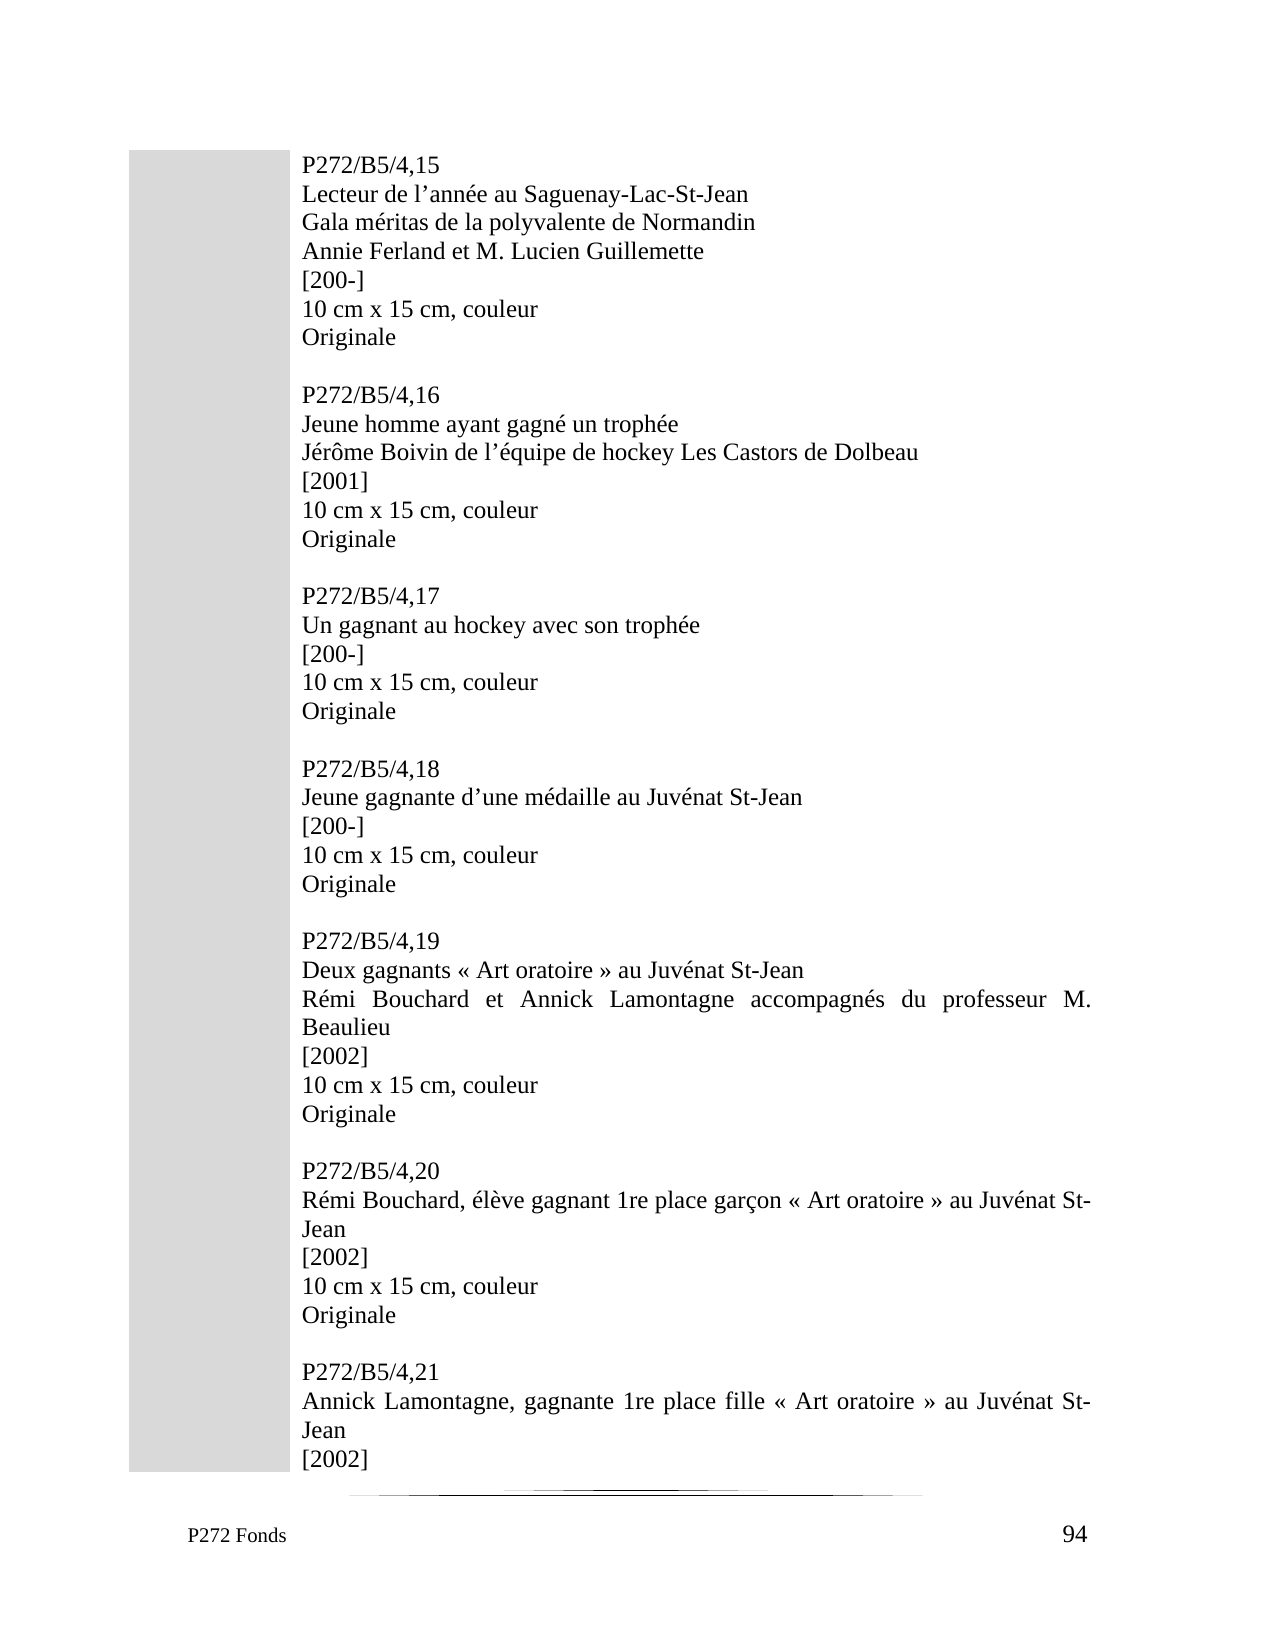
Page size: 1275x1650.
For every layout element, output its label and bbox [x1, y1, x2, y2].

table_cell [290, 150, 1103, 1472]
table_cell [129, 150, 290, 1472]
